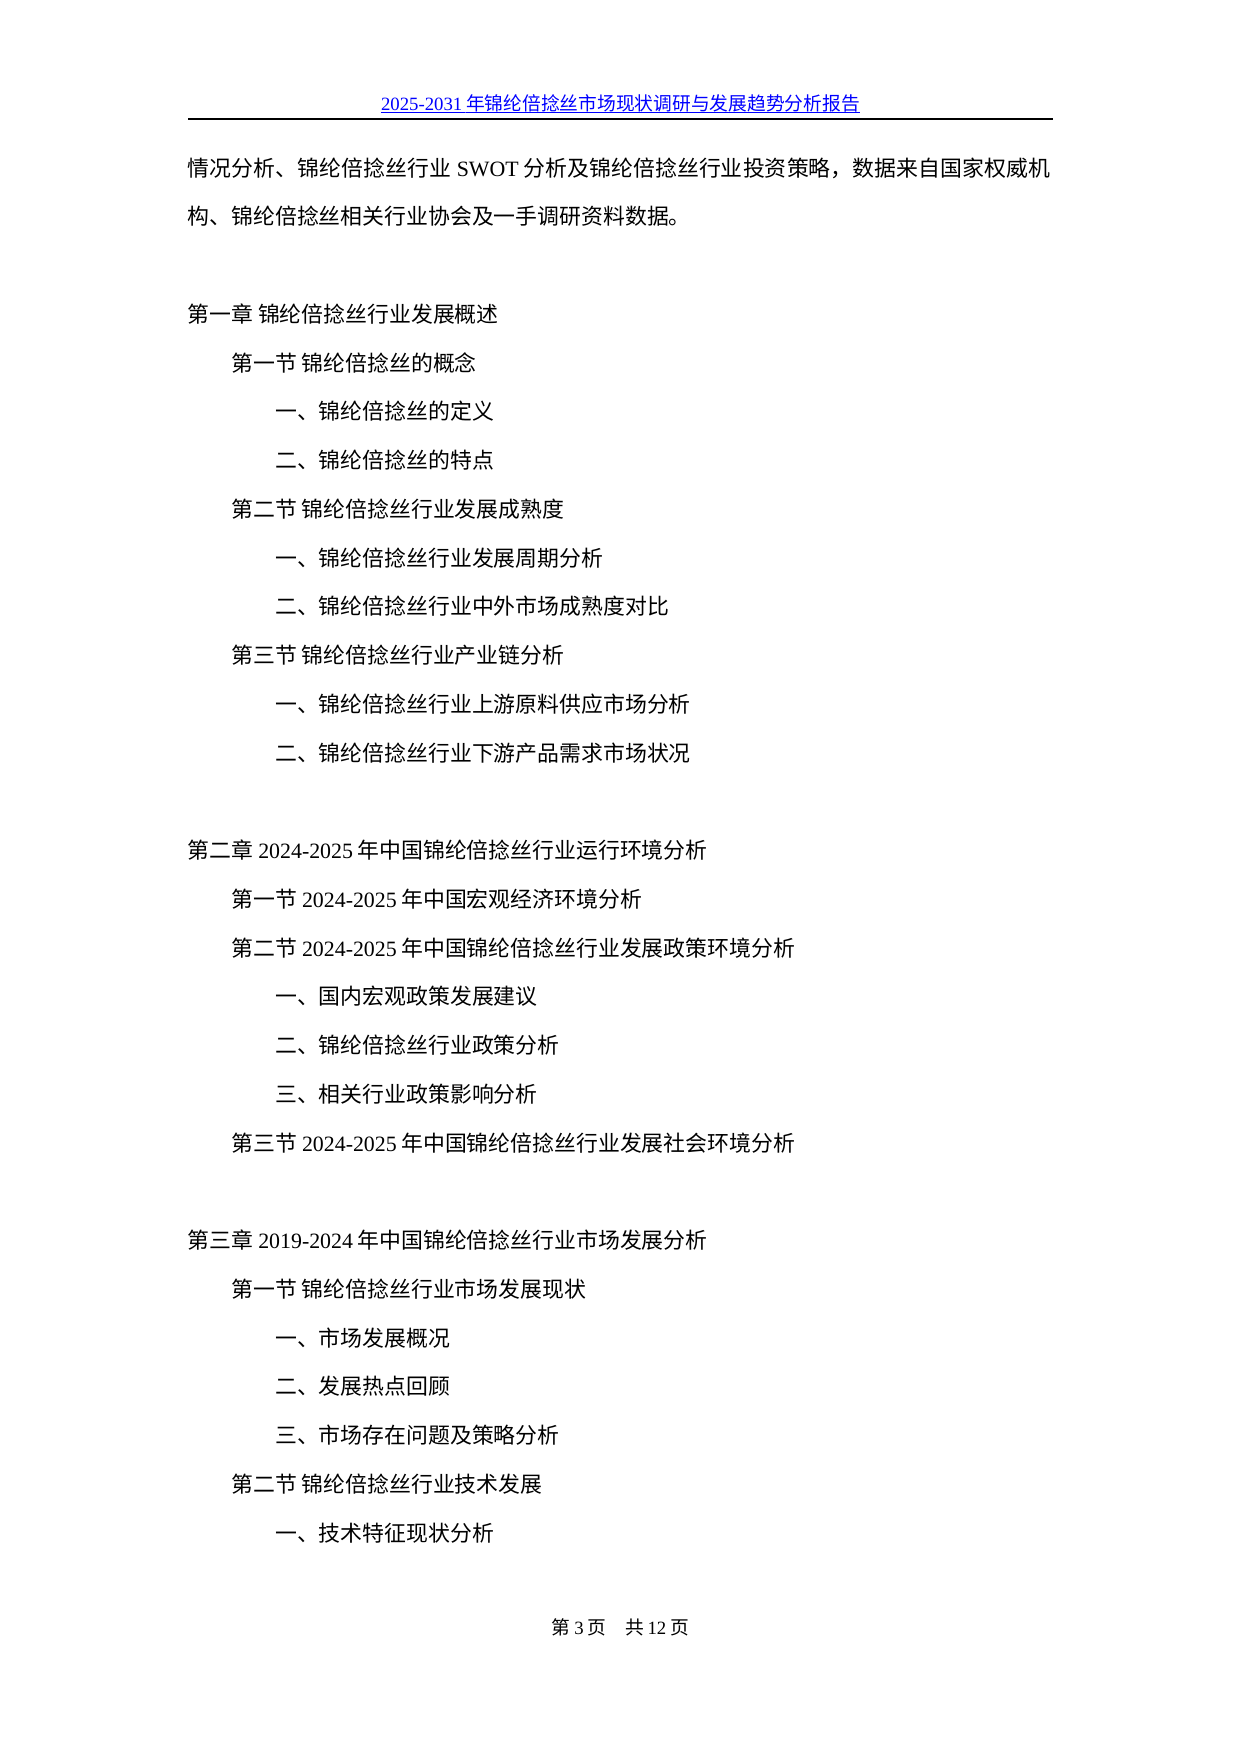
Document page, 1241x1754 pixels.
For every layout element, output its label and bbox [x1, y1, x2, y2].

text [187, 150, 1053, 1548]
